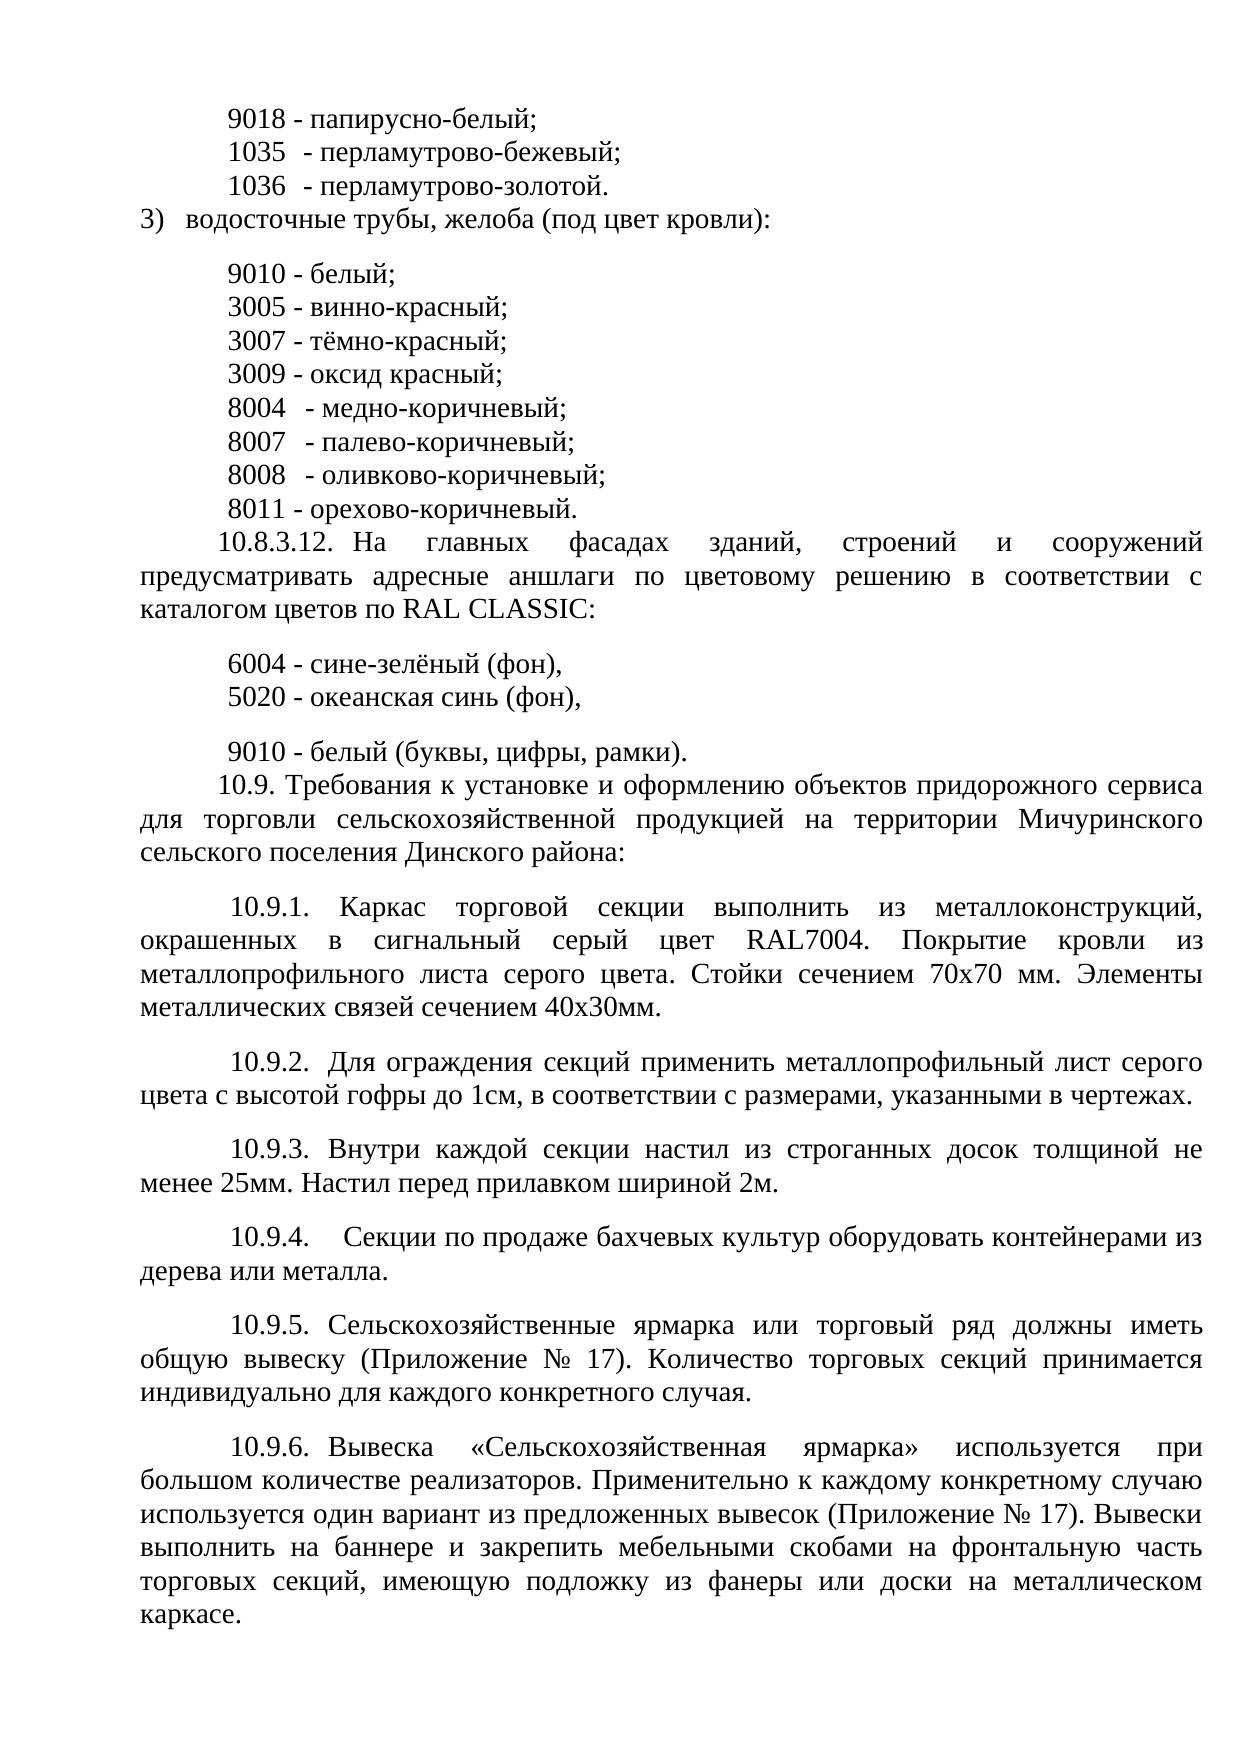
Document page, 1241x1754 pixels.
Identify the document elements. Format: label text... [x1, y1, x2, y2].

text 3005 - винно-красный; [140, 289, 1204, 323]
text 3009 - оксид красный; [140, 357, 1204, 390]
list На главных фасадах зданий, строений и сооружений предусматривать адресные аншлаги по цветовому решению в соответствии с каталогом цветов по RAL CLASSIC: [140, 524, 1204, 625]
list - перламутрово-бежевый; [140, 134, 1204, 168]
list Внутри каждой секции настил из строганных досок толщиной не менее 25мм. Настил перед прилавком шириной 2м. [140, 1132, 1204, 1199]
text 10.9. Требования к установке и оформлению объектов придорожного сервиса для торговли сельскохозяйственной продукцией на территории Мичуринского сельского поселения Динского района: [140, 767, 1204, 868]
list - палево-коричневый; [140, 424, 1204, 457]
text 10.9.1. Каркас торговой секции выполнить из металлоконструкций, окрашенных в сигнальный серый цвет RAL7004. Покрытие кровли из металлопрофильного листа серого цвета. Стойки сечением 70х70 мм. Элементы металлических связей сечением 40х30мм. [140, 889, 1204, 1023]
list водосточные трубы, желоба (под цвет кровли): [140, 202, 1204, 235]
text 8011 - орехово-коричневый. [140, 491, 1204, 524]
text 3007 - тёмно-красный; [140, 323, 1204, 357]
list - медно-коричневый; [140, 390, 1204, 424]
text 5020 - океанская синь (фон), [140, 679, 1204, 713]
list Вывеска «Сельскохозяйственная ярмарка» используется при большом количестве реализаторов. Применительно к каждому конкретному случаю используется один вариант из предложенных вывесок (Приложение № 17). Вывески выполнить на баннере и закрепить мебельными скобами на фронтальную часть торговых секций, имеющую подложку из фанеры или доски на металлическом каркасе. [140, 1429, 1204, 1630]
list Для ограждения секций применить металлопрофильный лист серого цвета с высотой гофры до 1см, в соответствии с размерами, указанными в чертежах. [140, 1044, 1204, 1111]
text 9018 - папирусно-белый; [140, 101, 1204, 134]
list - перламутрово-золотой. [140, 168, 1204, 202]
list Сельскохозяйственные ярмарка или торговый ряд должны иметь общую вывеску (Приложение № 17). Количество торговых секций принимается индивидуально для каждого конкретного случая. [140, 1307, 1204, 1408]
text 6004 - сине-зелёный (фон), [140, 646, 1204, 679]
list Секции по продаже бахчевых культур оборудовать контейнерами из дерева или металла. [140, 1219, 1204, 1287]
list - оливково-коричневый; [140, 457, 1204, 491]
text 9010 - белый; [140, 256, 1204, 289]
text 9010 - белый (буквы, цифры, рамки). [140, 734, 1204, 767]
